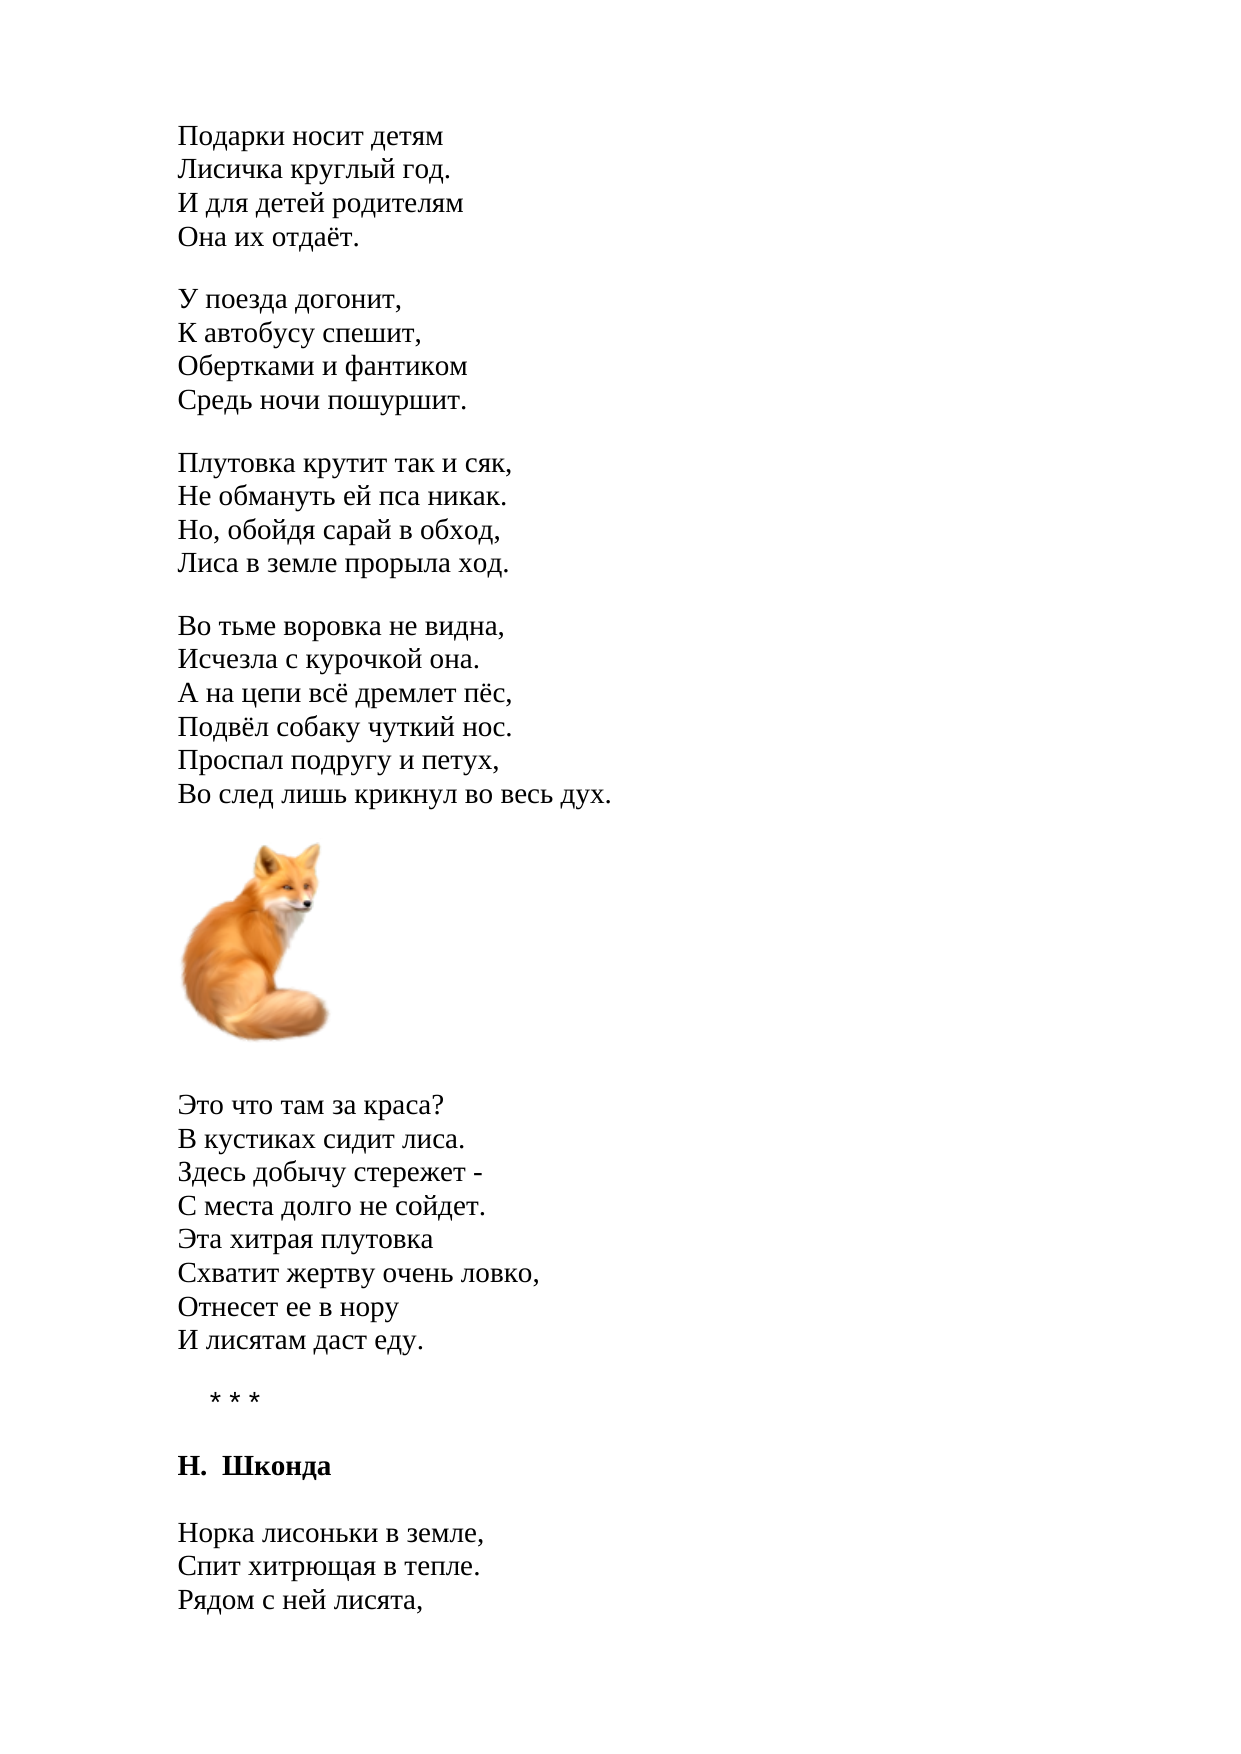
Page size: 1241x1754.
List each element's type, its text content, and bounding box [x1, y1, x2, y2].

picture [177, 838, 334, 1054]
text У поезда догонит, К автобусу спешит, Обертками и фантиком Средь ночи пошуршит. [177, 281, 1152, 416]
text * * * [177, 1385, 1152, 1418]
text Подарки носит детям Лисичка круглый год. И для детей родителям Она их отдаёт. [177, 118, 1152, 252]
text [177, 1448, 1152, 1615]
text Это что там за краса? В кустиках сидит лиса. Здесь добычу стережет - С места долго не сойдет. Эта хитрая плутовка Схватит жертву очень ловко, Отнесет ее в нору И лисятам даст еду. [177, 1087, 1152, 1356]
text Во тьме воровка не видна, Исчезла с курочкой она. А на цепи всё дремлет пёс, Подвёл собаку чуткий нос. Проспал подругу и петух, Во след лишь крикнул во весь дух. [177, 608, 1152, 809]
text Плутовка крутит так и сяк, Не обмануть ей пса никак. Но, обойдя сарай в обход, Лиса в земле прорыла ход. [177, 445, 1152, 579]
